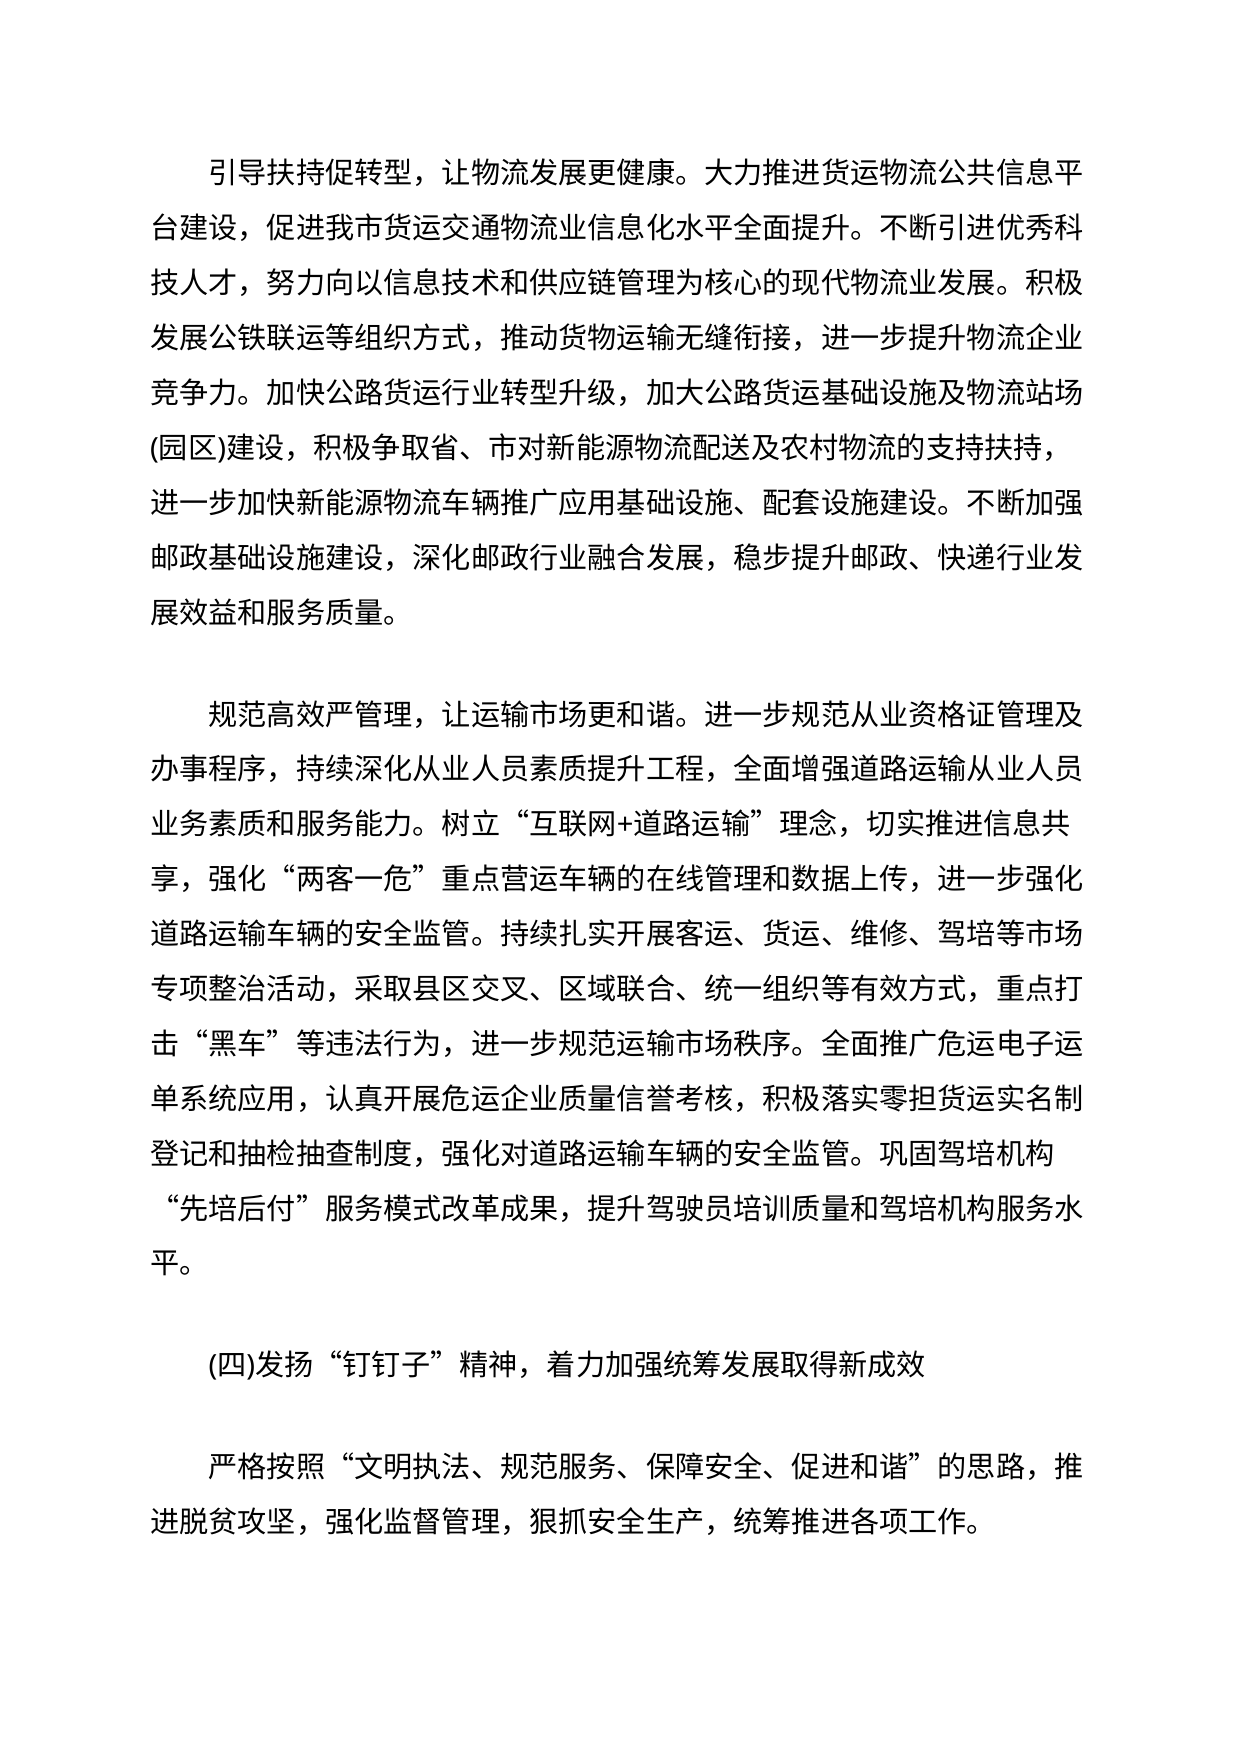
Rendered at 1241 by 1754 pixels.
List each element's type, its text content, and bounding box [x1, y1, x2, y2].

text 严格按照“文明执法、规范服务、保障安全、促进和谐”的思路，推进脱贫攻坚，强化监督管理，狠抓安全生产，统筹推进各项工作。 [150, 1444, 1090, 1541]
text 引导扶持促转型，让物流发展更健康。大力推进货运物流公共信息平台建设，促进我市货运交通物流业信息化水平全面提升。不断引进优秀科技人才，努力向以信息技术和供应链管理为核心的现代物流业发展。积极发展公铁联运等组织方式，推动货物运输无缝衔接，进一步提升物流企业竞争力。加快公路货运行业转型升级，加大公路货运基础设施及物流站场(园区)建设，积极争取省、市对新能源物流配送及农村物流的支持扶持，进一步加快新能源物流车辆推广应用基础设施、配套设施建设。不断加强邮政基础设施建设，深化邮政行业融合发展，稳步提升邮政、快递行业发展效益和服务质量。 [150, 150, 1090, 632]
text 规范高效严管理，让运输市场更和谐。进一步规范从业资格证管理及办事程序，持续深化从业人员素质提升工程，全面增强道路运输从业人员业务素质和服务能力。树立“互联网+道路运输”理念，切实推进信息共享，强化“两客一危”重点营运车辆的在线管理和数据上传，进一步强化道路运输车辆的安全监管。持续扎实开展客运、货运、维修、驾培等市场专项整治活动，采取县区交叉、区域联合、统一组织等有效方式，重点打击“黑车”等违法行为，进一步规范运输市场秩序。全面推广危运电子运单系统应用，认真开展危运企业质量信誉考核，积极落实零担货运实名制登记和抽检抽查制度，强化对道路运输车辆的安全监管。巩固驾培机构“先培后付”服务模式改革成果，提升驾驶员培训质量和驾培机构服务水平。 [150, 691, 1090, 1282]
text (四)发扬“钉钉子”精神，着力加强统筹发展取得新成效 [150, 1342, 1090, 1384]
